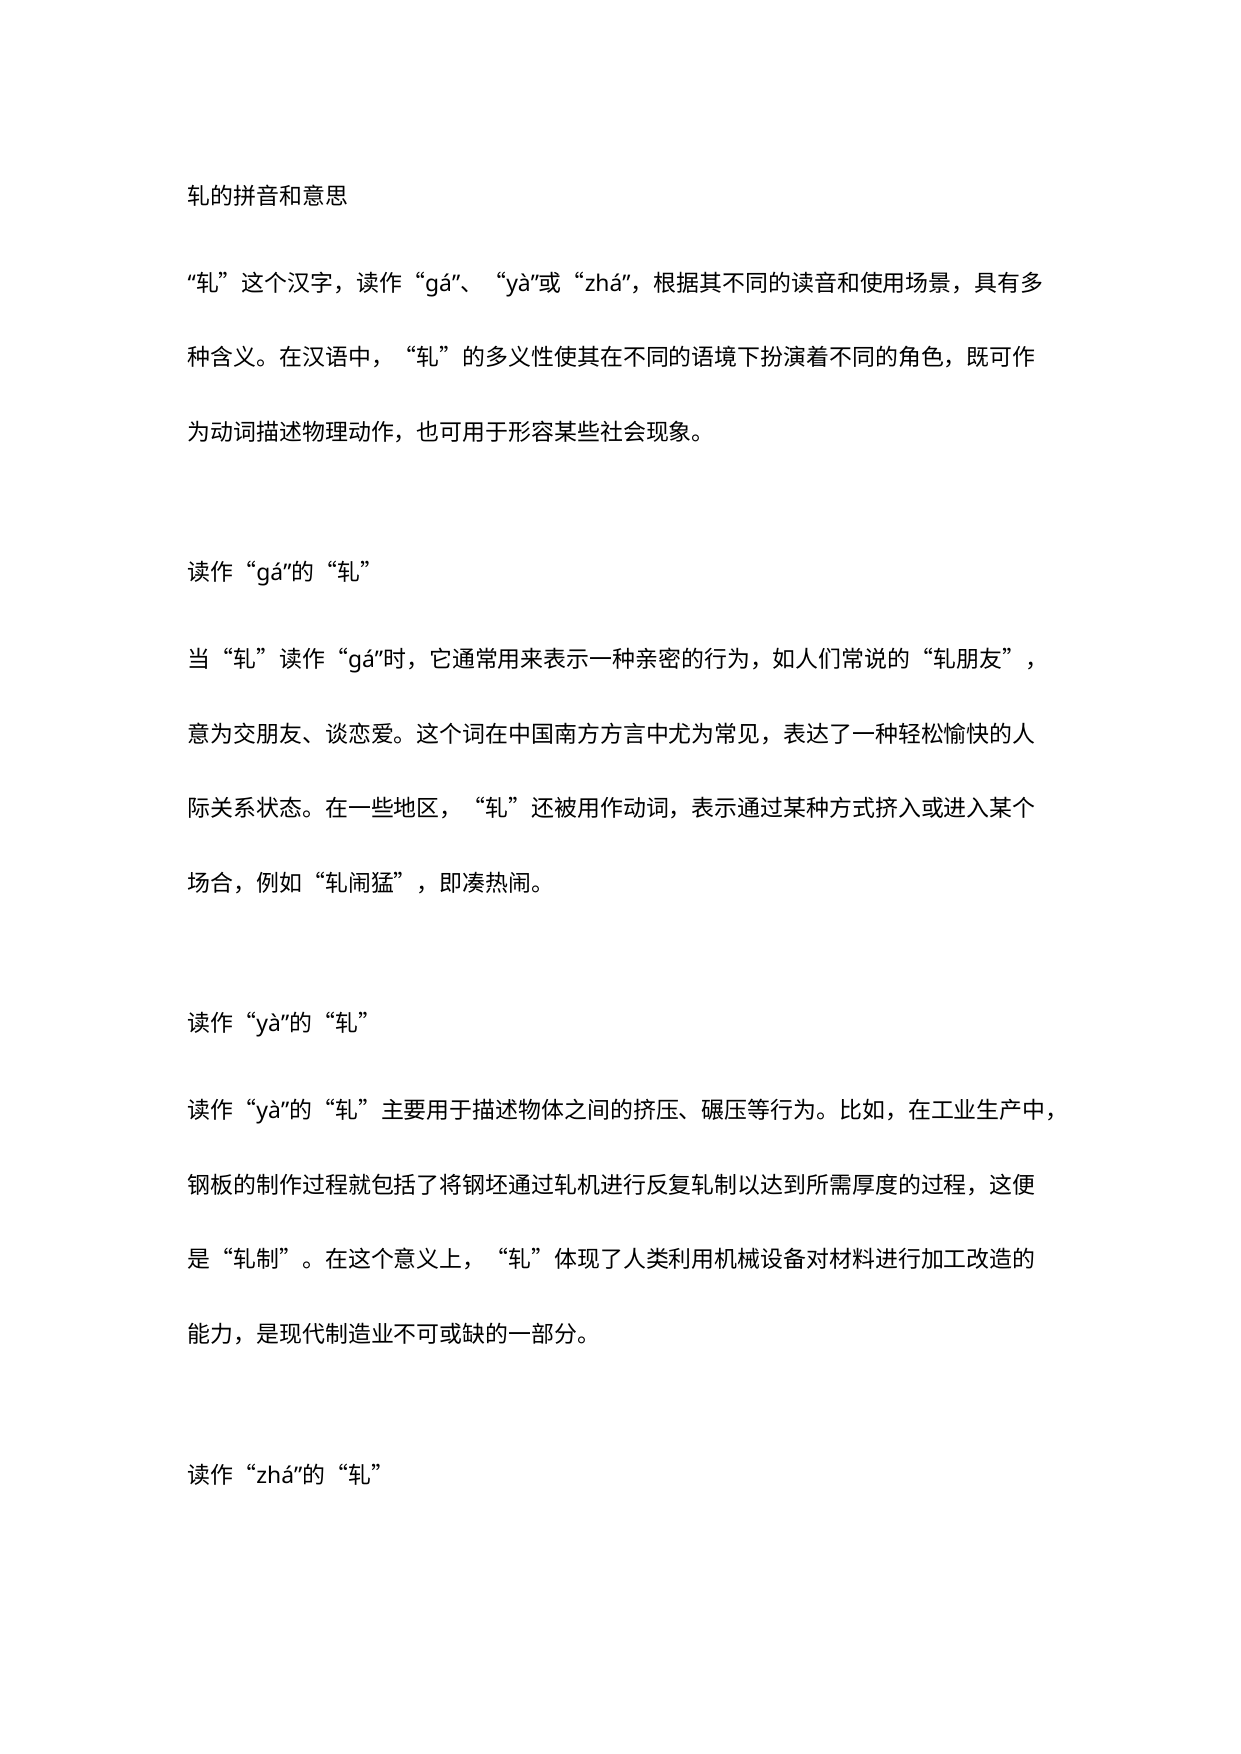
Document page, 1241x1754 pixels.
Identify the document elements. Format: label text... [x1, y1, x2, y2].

text “轧”这个汉字，读作“gá”、“yà”或“zhá”，根据其不同的读音和使用场景，具有多种含义。在汉语中，“轧”的多义性使其在不同的语境下扮演着不同的角色，既可作为动词描述物理动作，也可用于形容某些社会现象。 [187, 248, 1053, 463]
text 读作“gá”的“轧” [187, 538, 1053, 603]
text 读作“zhá”的“轧” [187, 1441, 1053, 1506]
text 轧的拼音和意思 [187, 162, 1053, 227]
text 读作“yà”的“轧”主要用于描述物体之间的挤压、碾压等行为。比如，在工业生产中，钢板的制作过程就包括了将钢坯通过轧机进行反复轧制以达到所需厚度的过程，这便是“轧制”。在这个意义上，“轧”体现了人类利用机械设备对材料进行加工改造的能力，是现代制造业不可或缺的一部分。 [187, 1076, 1053, 1365]
text 读作“yà”的“轧” [187, 989, 1053, 1054]
text 当“轧”读作“gá”时，它通常用来表示一种亲密的行为，如人们常说的“轧朋友”，意为交朋友、谈恋爱。这个词在中国南方方言中尤为常见，表达了一种轻松愉快的人际关系状态。在一些地区，“轧”还被用作动词，表示通过某种方式挤入或进入某个场合，例如“轧闹猛”，即凑热闹。 [187, 625, 1053, 914]
